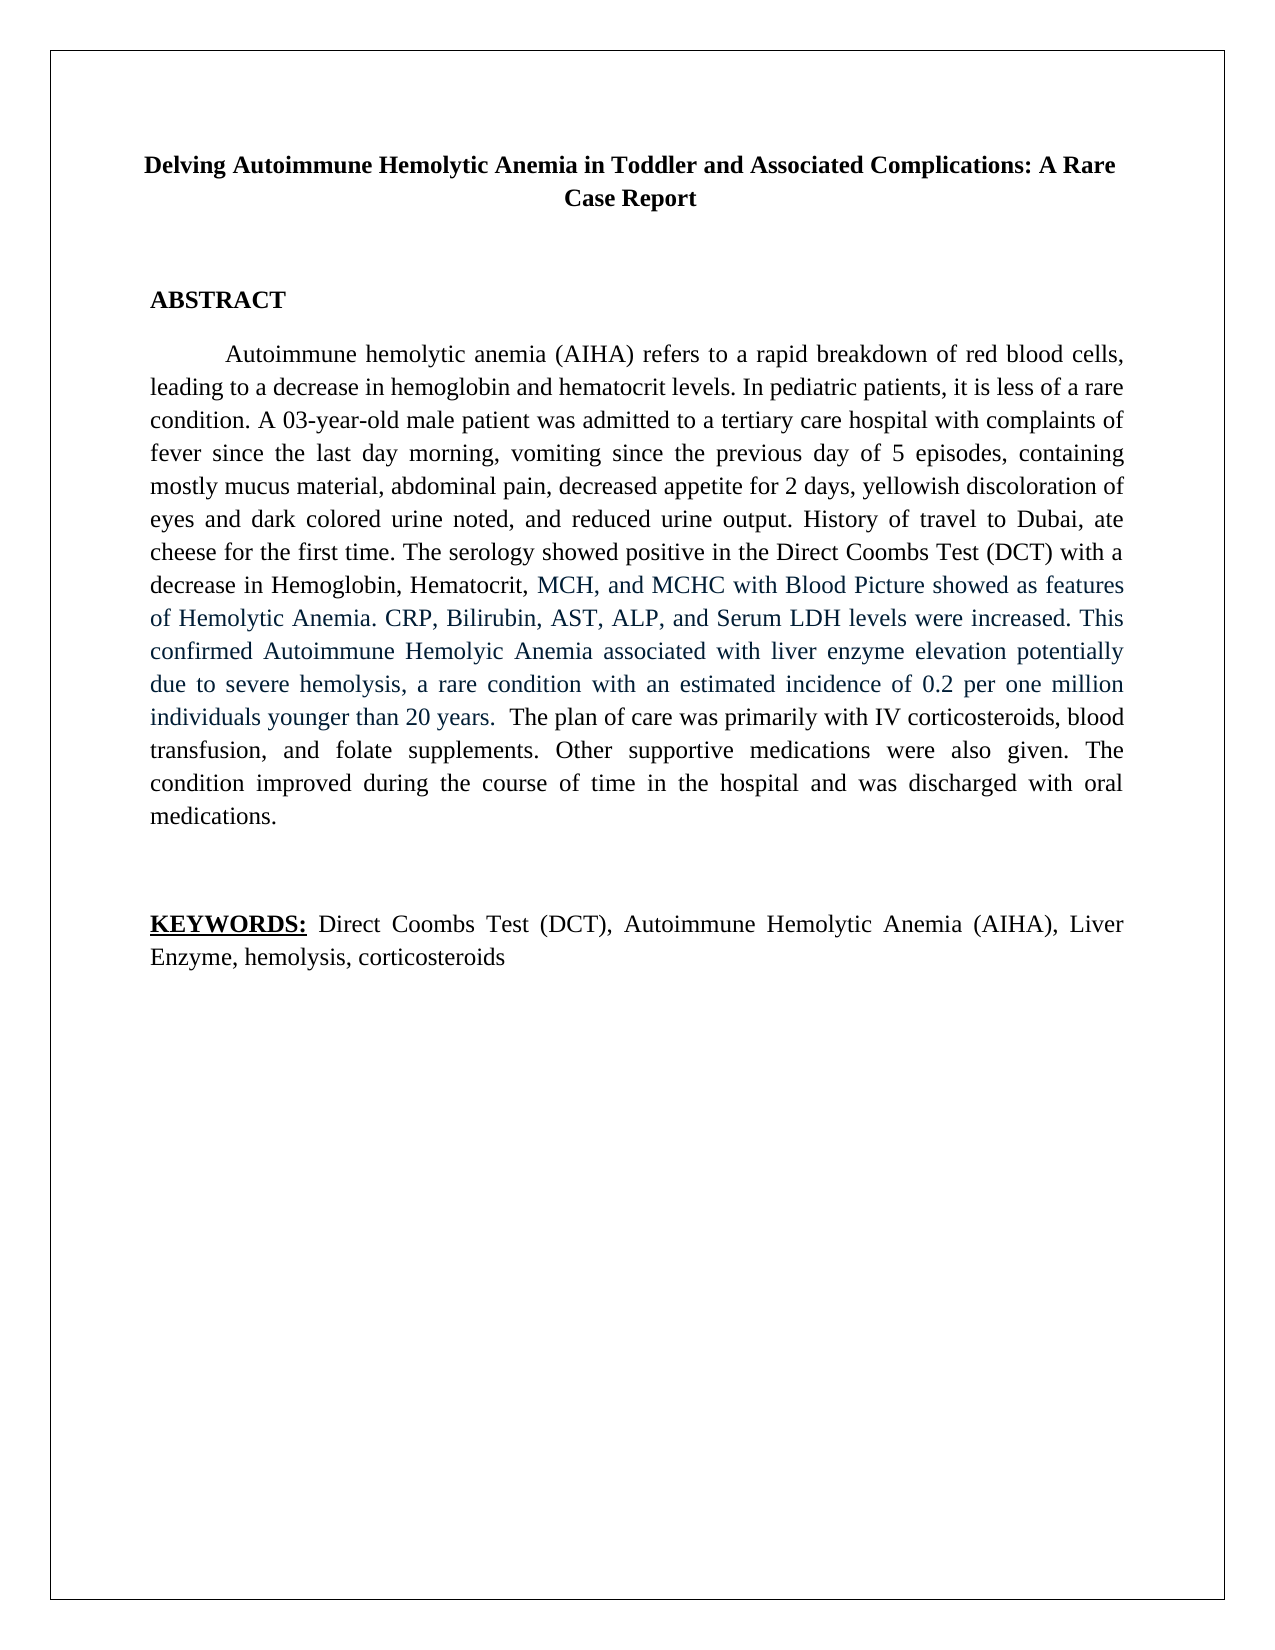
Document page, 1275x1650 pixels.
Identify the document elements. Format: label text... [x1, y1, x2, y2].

text ABSTRACT [150, 285, 1125, 314]
text Autoimmune hemolytic anemia (AIHA) refers to a rapid breakdown of red blood cells, leading to a decrease in hemoglobin and hematocrit levels. In pediatric patients, it is less of a rare condition. A 03-year-old male patient was admitted to a tertiary care hospital with complaints of fever since the last day morning, vomiting since the previous day of 5 episodes, containing mostly mucus material, abdominal pain, decreased appetite for 2 days, yellowish discoloration of eyes and dark colored urine noted, and reduced urine output. History of travel to Dubai, ate cheese for the first time. The serology showed positive in the Direct Coombs Test (DCT) with a decrease in Hemoglobin, Hematocrit, MCH, and MCHC with Blood Picture showed as features of Hemolytic Anemia. CRP, Bilirubin, AST, ALP, and Serum LDH levels were increased. This confirmed Autoimmune Hemolyic Anemia associated with liver enzyme elevation potentially due to severe hemolysis, a rare condition with an estimated incidence of 0.2 per one million individuals younger than 20 years. The plan of care was primarily with IV corticosteroids, blood transfusion, and folate supplements. Other supportive medications were also given. The condition improved during the course of time in the hospital and was discharged with oral medications. [150, 339, 1125, 830]
text Delving Autoimmune Hemolytic Anemia in Toddler and Associated Complications: A Rare Case Report [135, 150, 1125, 212]
text KEYWORDS: Direct Coombs Test (DCT), Autoimmune Hemolytic Anemia (AIHA), Liver Enzyme, hemolysis, corticosteroids [150, 909, 1125, 971]
